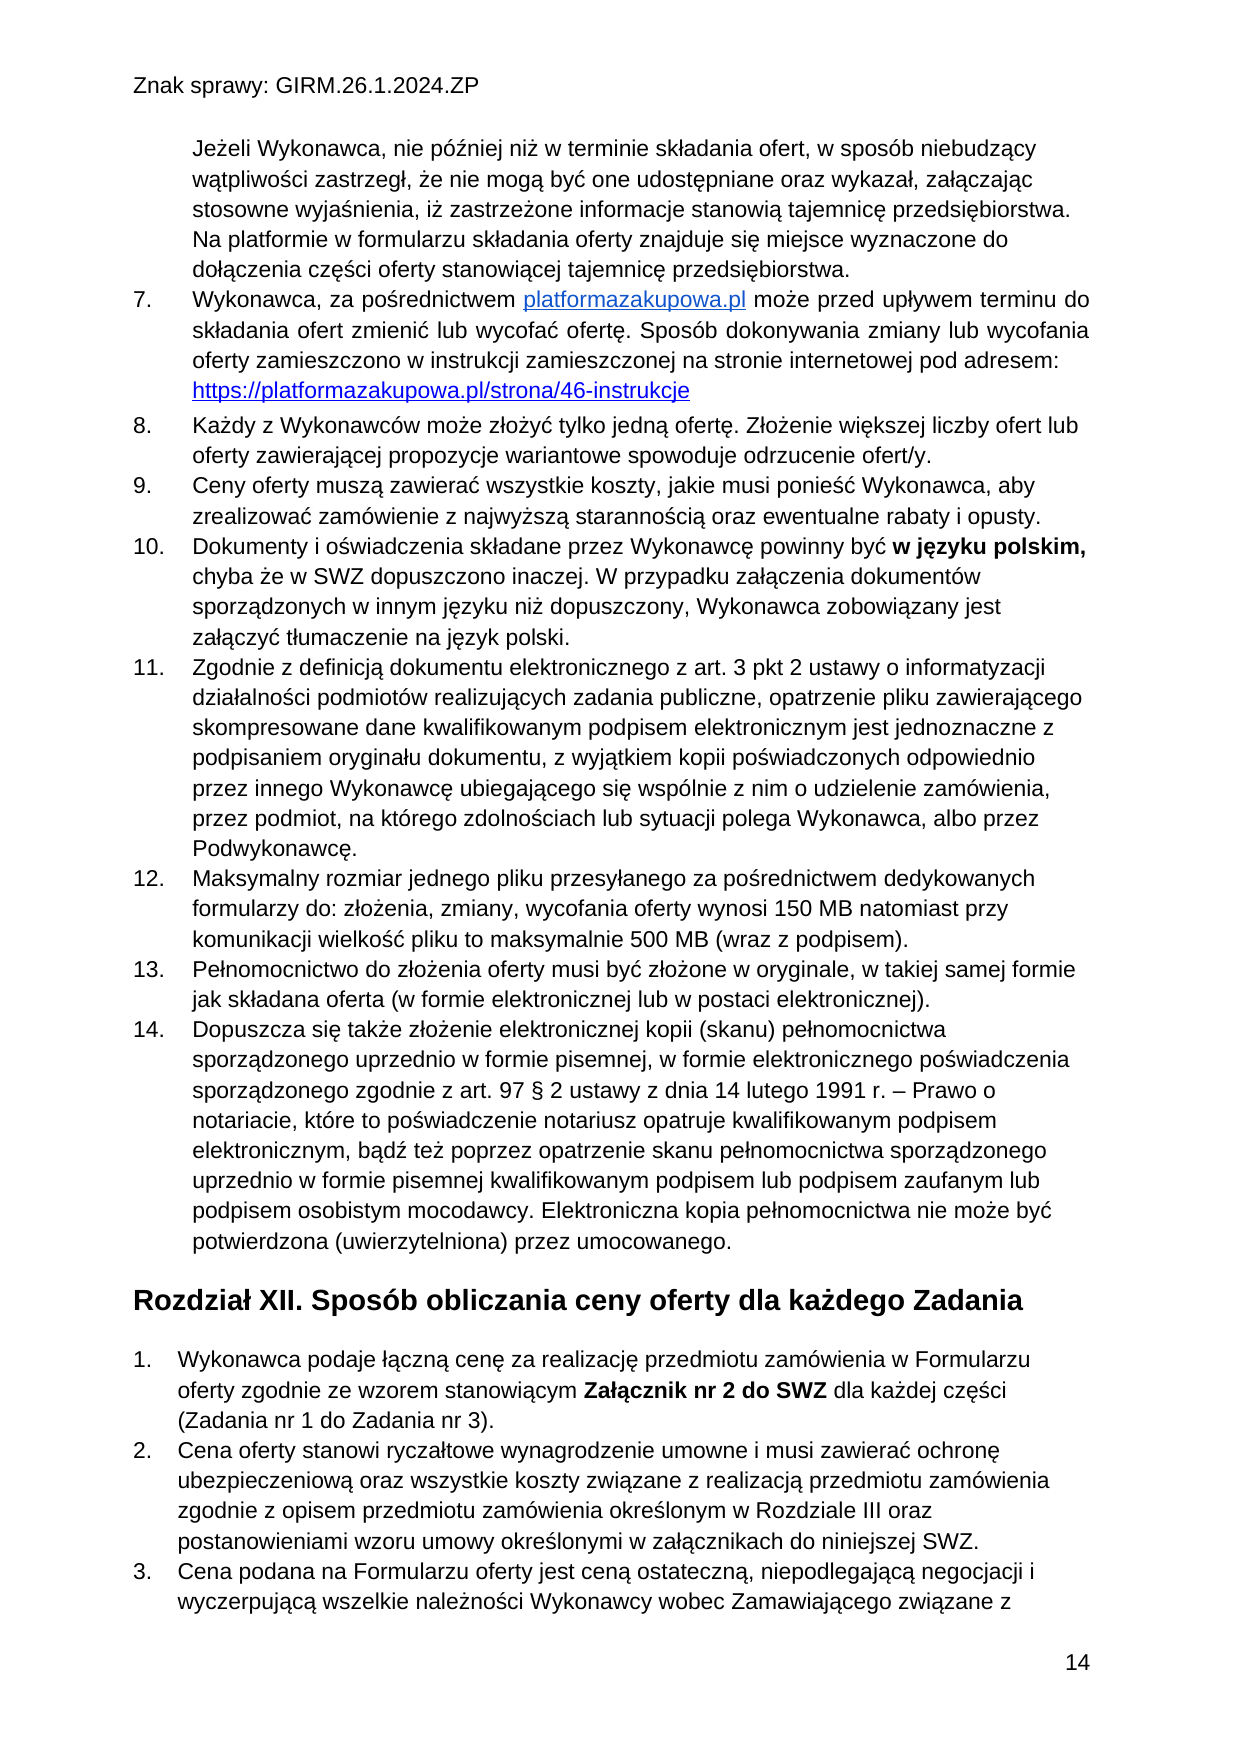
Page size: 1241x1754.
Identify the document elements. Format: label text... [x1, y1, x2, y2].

list Pełnomocnictwo do złożenia oferty musi być złożone w oryginale, w takiej samej formie jak składana oferta (w formie elektronicznej lub w postaci elektronicznej). [133, 956, 1090, 1012]
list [133, 1558, 1090, 1614]
list Maksymalny rozmiar jednego pliku przesyłanego za pośrednictwem dedykowanych formularzy do: złożenia, zmiany, wycofania oferty wynosi 150 MB natomiast przy komunikacji wielkość pliku to maksymalnie 500 MB (wraz z podpisem). [133, 865, 1090, 952]
list Cena oferty stanowi ryczałtowe wynagrodzenie umowne i musi zawierać ochronę ubezpieczeniową oraz wszystkie koszty związane z realizacją przedmiotu zamówienia zgodnie z opisem przedmiotu zamówienia określonym w Rozdziale III oraz postanowieniami wzoru umowy określonymi w załącznikach do niniejszej SWZ. [133, 1437, 1090, 1554]
text https://platformazakupowa.pl/strona/46-instrukcje [192, 377, 1090, 403]
list Zgodnie z definicją dokumentu elektronicznego z art. 3 pkt 2 ustawy o informatyzacji działalności podmiotów realizujących zadania publiczne, opatrzenie pliku zawierającego skompresowane dane kwalifikowanym podpisem elektronicznym jest jednoznaczne z podpisaniem oryginału dokumentu, z wyjątkiem kopii poświadczonych odpowiednio przez innego Wykonawcę ubiegającego się wspólnie z nim o udzielenie zamówienia, przez podmiot, na którego zdolnościach lub sytuacji polega Wykonawca, albo przez Podwykonawcę. [133, 654, 1090, 861]
list Dokumenty i oświadczenia składane przez Wykonawcę powinny być w języku polskim, chyba że w SWZ dopuszczono inaczej. W przypadku załączenia dokumentów sporządzonych w innym języku niż dopuszczony, Wykonawca zobowiązany jest załączyć tłumaczenie na język polski. [133, 533, 1090, 650]
list Wykonawca, za pośrednictwem platformazakupowa.pl może przed upływem terminu do składania ofert zmienić lub wycofać ofertę. Sposób dokonywania zmiany lub wycofania oferty zamieszczono w instrukcji zamieszczonej na stronie internetowej pod adresem: [133, 286, 1090, 373]
subtitle Rozdział XII. Sposób obliczania ceny oferty dla każdego Zadania [133, 1283, 1090, 1316]
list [133, 135, 1090, 283]
list Ceny oferty muszą zawierać wszystkie koszty, jakie musi ponieść Wykonawca, aby zrealizować zamówienie z najwyższą starannością oraz ewentualne rabaty i opusty. [133, 472, 1090, 529]
list Wykonawca podaje łączną cenę za realizację przedmiotu zamówienia w Formularzu oferty zgodnie ze wzorem stanowiącym Załącznik nr 2 do SWZ dla każdej części (Zadania nr 1 do Zadania nr 3). [133, 1346, 1090, 1433]
list Dopuszcza się także złożenie elektronicznej kopii (skanu) pełnomocnictwa sporządzonego uprzednio w formie pisemnej, w formie elektronicznego poświadczenia sporządzonego zgodnie z art. 97 § 2 ustawy z dnia 14 lutego 1991 r. – Prawo o notariacie, które to poświadczenie notariusz opatruje kwalifikowanym podpisem elektronicznym, bądź też poprzez opatrzenie skanu pełnomocnictwa sporządzonego uprzednio w formie pisemnej kwalifikowanym podpisem lub podpisem zaufanym lub podpisem osobistym mocodawcy. Elektroniczna kopia pełnomocnictwa nie może być potwierdzona (uwierzytelniona) przez umocowanego. [133, 1016, 1090, 1254]
list Każdy z Wykonawców może złożyć tylko jedną ofertę. Złożenie większej liczby ofert lub oferty zawierającej propozycje wariantowe spowoduje odrzucenie ofert/y. [133, 412, 1090, 469]
